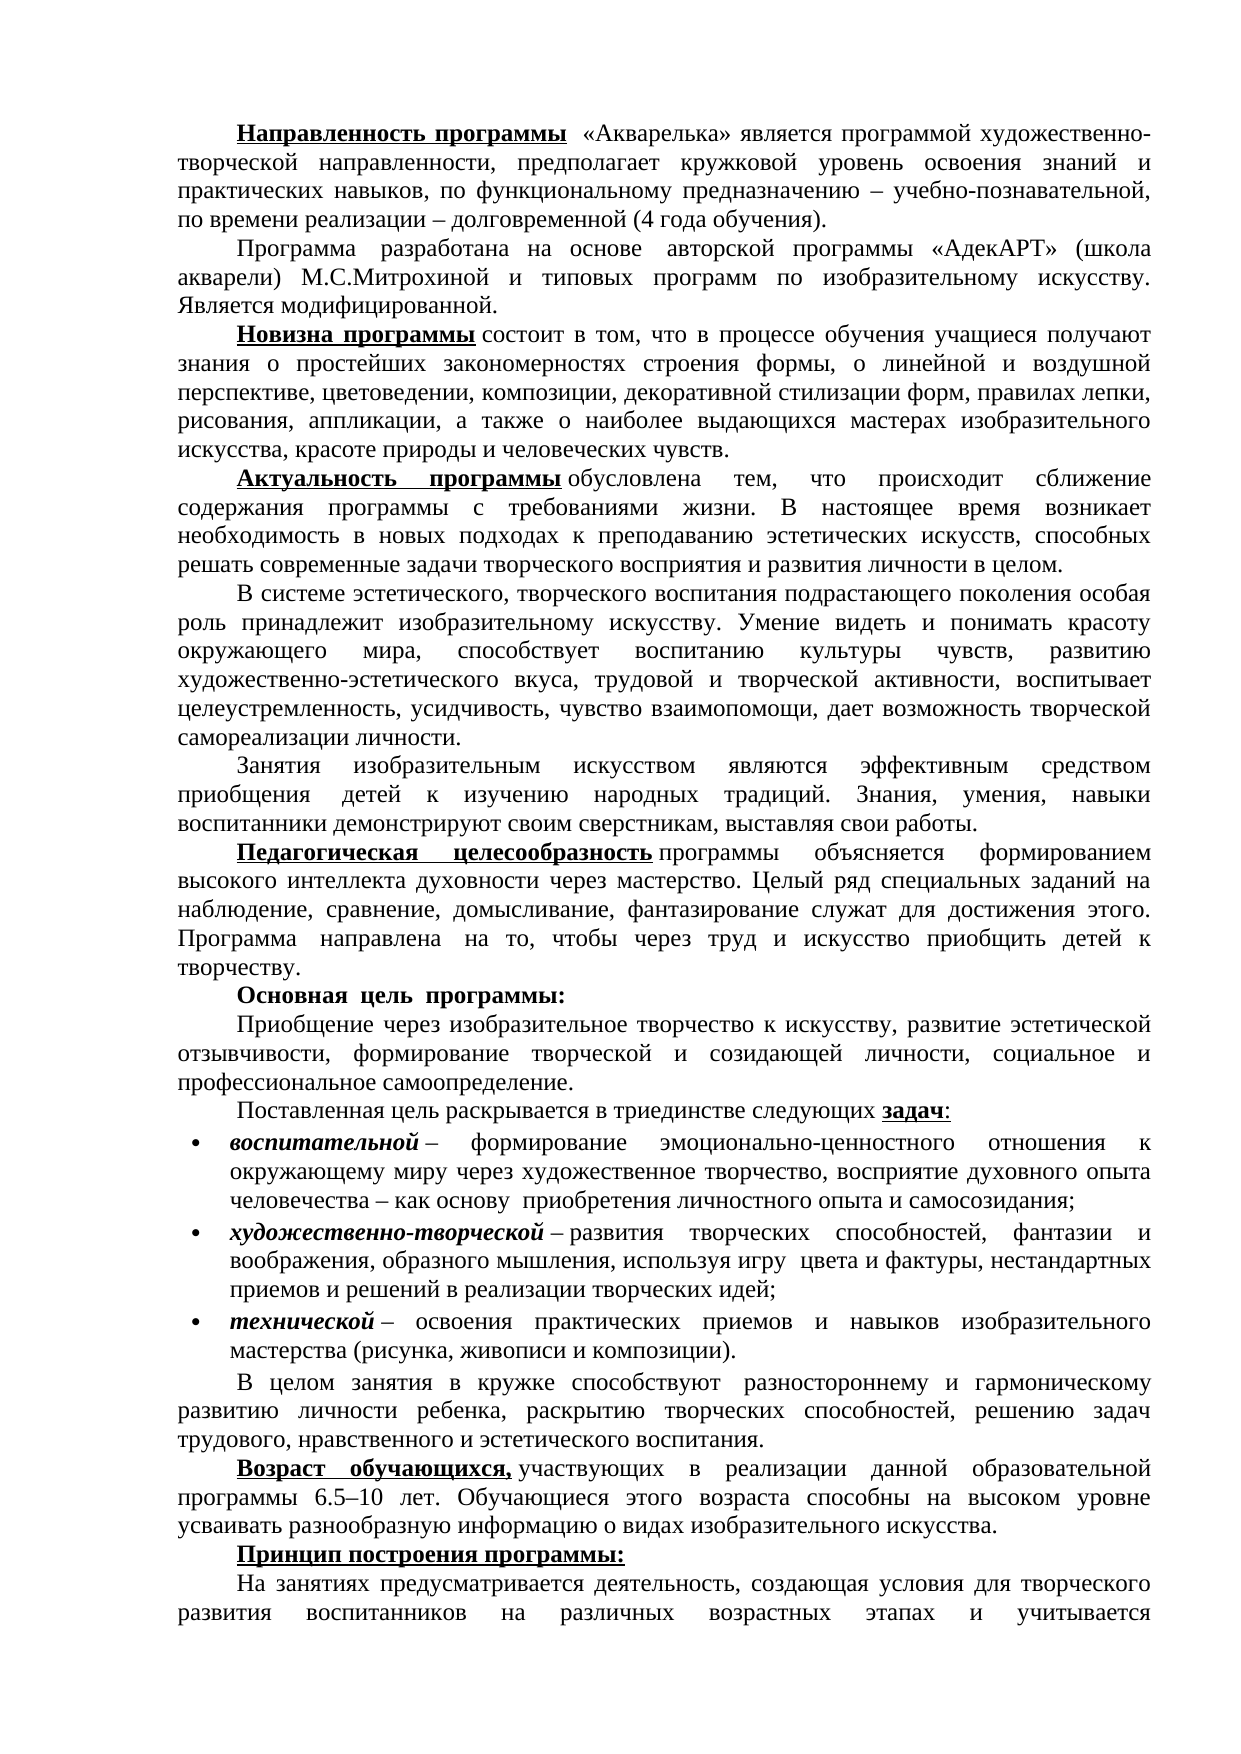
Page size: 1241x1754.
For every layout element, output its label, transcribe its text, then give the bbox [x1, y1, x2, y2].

text Основная цель программы: [177, 981, 1152, 1009]
text Принцип построения программы: [177, 1539, 1152, 1568]
text Возраст обучающихся, участвующих в реализации данной образовательной программы 6.5–10 лет. Обучающиеся этого возраста способны на высоком уровне усваивать разнообразную информацию о видах изобразительного искусства. [177, 1453, 1152, 1539]
text Занятия изобразительным искусством являются эффективным средством приобщения детей к изучению народных традиций. Знания, умения, навыки воспитанники демонстрируют своим сверстникам, выставляя свои работы. [177, 751, 1152, 837]
list технической – освоения практических приемов и навыков изобразительного мастерства (рисунка, живописи и композиции). [192, 1306, 1152, 1364]
text В системе эстетического, творческого воспитания подрастающего поколения особая роль принадлежит изобразительному искусству. Умение видеть и понимать красоту окружающего мира, способствует воспитанию культуры чувств, развитию художественно-эстетического вкуса, трудовой и творческой активности, воспитывает целеустремленность, усидчивость, чувство взаимопомощи, дает возможность творческой самореализации личности. [177, 578, 1152, 751]
list художественно-творческой – развития творческих способностей, фантазии и воображения, образного мышления, используя игру цвета и фактуры, нестандартных приемов и решений в реализации творческих идей; [192, 1217, 1152, 1303]
text Педагогическая целесообразность программы объясняется формированием высокого интеллекта духовности через мастерство. Целый ряд специальных заданий на наблюдение, сравнение, домысливание, фантазирование служат для достижения этого. Программа направлена на то, чтобы через труд и искусство приобщить детей к творчеству. [177, 837, 1152, 981]
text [177, 1568, 1152, 1626]
text В целом занятия в кружке способствуют разностороннему и гармоническому развитию личности ребенка, раскрытию творческих способностей, решению задач трудового, нравственного и эстетического воспитания. [177, 1367, 1152, 1453]
text Приобщение через изобразительное творчество к искусству, развитие эстетической отзывчивости, формирование творческой и созидающей личности, социальное и профессиональное самоопределение. [177, 1009, 1152, 1096]
text Поставленная цель раскрывается в триединстве следующих задач: [177, 1096, 1152, 1124]
list воспитательной – формирование эмоционально-ценностного отношения к окружающему миру через художественное творчество, восприятие духовного опыта человечества – как основу приобретения личностного опыта и самосозидания; [192, 1127, 1152, 1214]
text Новизна программы состоит в том, что в процессе обучения учащиеся получают знания о простейших закономерностях строения формы, о линейной и воздушной перспективе, цветоведении, композиции, декоративной стилизации форм, правилах лепки, рисования, аппликации, а также о наиболее выдающихся мастерах изобразительного искусства, красоте природы и человеческих чувств. [177, 319, 1152, 463]
text Программа разработана на основе авторской программы «АдекАРТ» (школа акварели) М.С.Митрохиной и типовых программ по изобразительному искусству. Является модифицированной. [177, 233, 1152, 319]
text Актуальность программы обусловлена тем, что происходит сближение содержания программы с требованиями жизни. В настоящее время возникает необходимость в новых подходах к преподаванию эстетических искусств, способных решать современные задачи творческого восприятия и развития личности в целом. [177, 463, 1152, 578]
text Направленность программы «Акварелька» является программой художественно-творческой направленности, предполагает кружковой уровень освоения знаний и практических навыков, по функциональному предназначению – учебно-познавательной, по времени реализации – долговременной (4 года обучения). [177, 118, 1152, 233]
